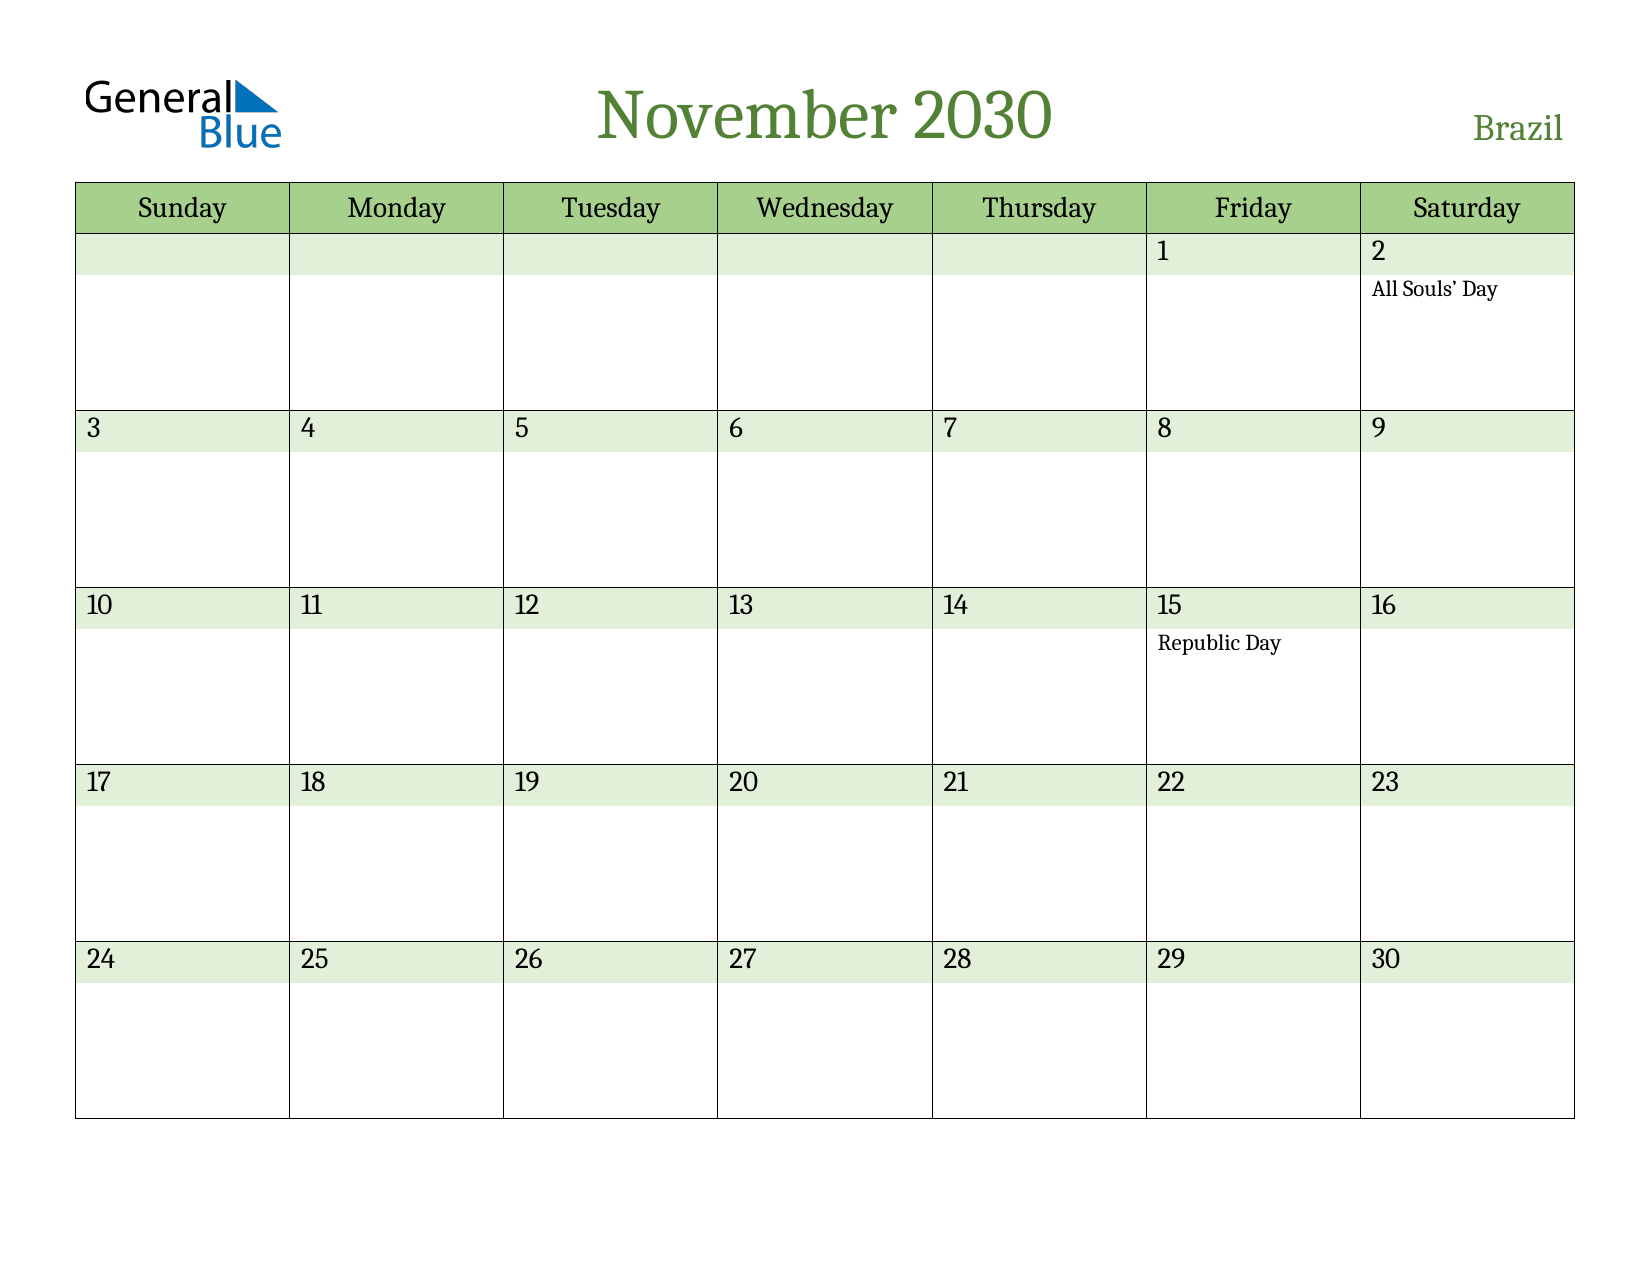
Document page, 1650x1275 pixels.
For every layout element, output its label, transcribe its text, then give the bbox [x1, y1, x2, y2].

table_cell [76, 806, 289, 941]
table_cell [718, 629, 932, 764]
table_cell [1147, 983, 1360, 1118]
table_cell [76, 629, 289, 764]
table_cell [1361, 629, 1574, 764]
table_cell 24 [76, 942, 289, 983]
table_cell [933, 629, 1146, 764]
table_header November 2030 [504, 75, 1146, 182]
table_cell 9 [1361, 411, 1574, 452]
table_cell 14 [933, 588, 1146, 629]
table_cell 26 [504, 942, 717, 983]
table_cell 29 [1147, 942, 1360, 983]
table_cell [933, 452, 1146, 587]
table_cell [718, 275, 932, 410]
table_cell 18 [290, 765, 503, 806]
table_cell [1361, 452, 1574, 587]
table_cell [933, 983, 1146, 1118]
table_cell [718, 806, 932, 941]
table_cell 25 [290, 942, 503, 983]
table_cell 2 [1361, 234, 1574, 275]
table_cell 13 [718, 588, 932, 629]
table_cell Monday [290, 183, 503, 233]
table_cell Wednesday [718, 183, 932, 233]
table_cell All Souls’ Day [1361, 275, 1574, 410]
table_cell 20 [718, 765, 932, 806]
table_cell [290, 983, 503, 1118]
table_cell [76, 452, 289, 587]
table_cell [504, 806, 717, 941]
table_cell [290, 275, 503, 410]
table_cell 5 [504, 411, 717, 452]
table_cell 22 [1147, 765, 1360, 806]
table_cell [933, 275, 1146, 410]
table_cell Thursday [933, 183, 1146, 233]
table_cell [76, 234, 289, 275]
table_cell [504, 452, 717, 587]
table_cell [290, 806, 503, 941]
table_cell [504, 234, 717, 275]
table_cell 27 [718, 942, 932, 983]
table_cell [1147, 806, 1360, 941]
table_cell 3 [76, 411, 289, 452]
table_cell Friday [1147, 183, 1360, 233]
table_cell 12 [504, 588, 717, 629]
table_cell Tuesday [504, 183, 717, 233]
table_cell [1361, 983, 1574, 1118]
table_cell [290, 629, 503, 764]
table_cell [504, 275, 717, 410]
table_cell [933, 806, 1146, 941]
table_cell 30 [1361, 942, 1574, 983]
table_cell [504, 629, 717, 764]
table_cell [290, 452, 503, 587]
table_cell 16 [1361, 588, 1574, 629]
table_header Brazil [1146, 75, 1574, 182]
table_cell [718, 983, 932, 1118]
table_header [76, 75, 503, 182]
table_cell 15 [1147, 588, 1360, 629]
table_cell Sunday [76, 183, 289, 233]
table_cell Republic Day [1147, 629, 1360, 764]
table_cell [1361, 806, 1574, 941]
table_cell 4 [290, 411, 503, 452]
table_cell [718, 452, 932, 587]
table_cell 8 [1147, 411, 1360, 452]
table_cell 6 [718, 411, 932, 452]
table_cell Saturday [1361, 183, 1574, 233]
table_cell 28 [933, 942, 1146, 983]
table_cell [1147, 452, 1360, 587]
table_cell [290, 234, 503, 275]
table_cell 7 [933, 411, 1146, 452]
table_cell [718, 234, 932, 275]
table_cell 23 [1361, 765, 1574, 806]
table_cell 17 [76, 765, 289, 806]
table_cell 19 [504, 765, 717, 806]
picture [86, 80, 281, 148]
table_cell 10 [76, 588, 289, 629]
table_cell [504, 983, 717, 1118]
table_cell [76, 983, 289, 1118]
table_cell [1147, 275, 1360, 410]
table_cell 1 [1147, 234, 1360, 275]
table_cell 11 [290, 588, 503, 629]
table_cell 21 [933, 765, 1146, 806]
table_cell [933, 234, 1146, 275]
table_cell [76, 275, 289, 410]
